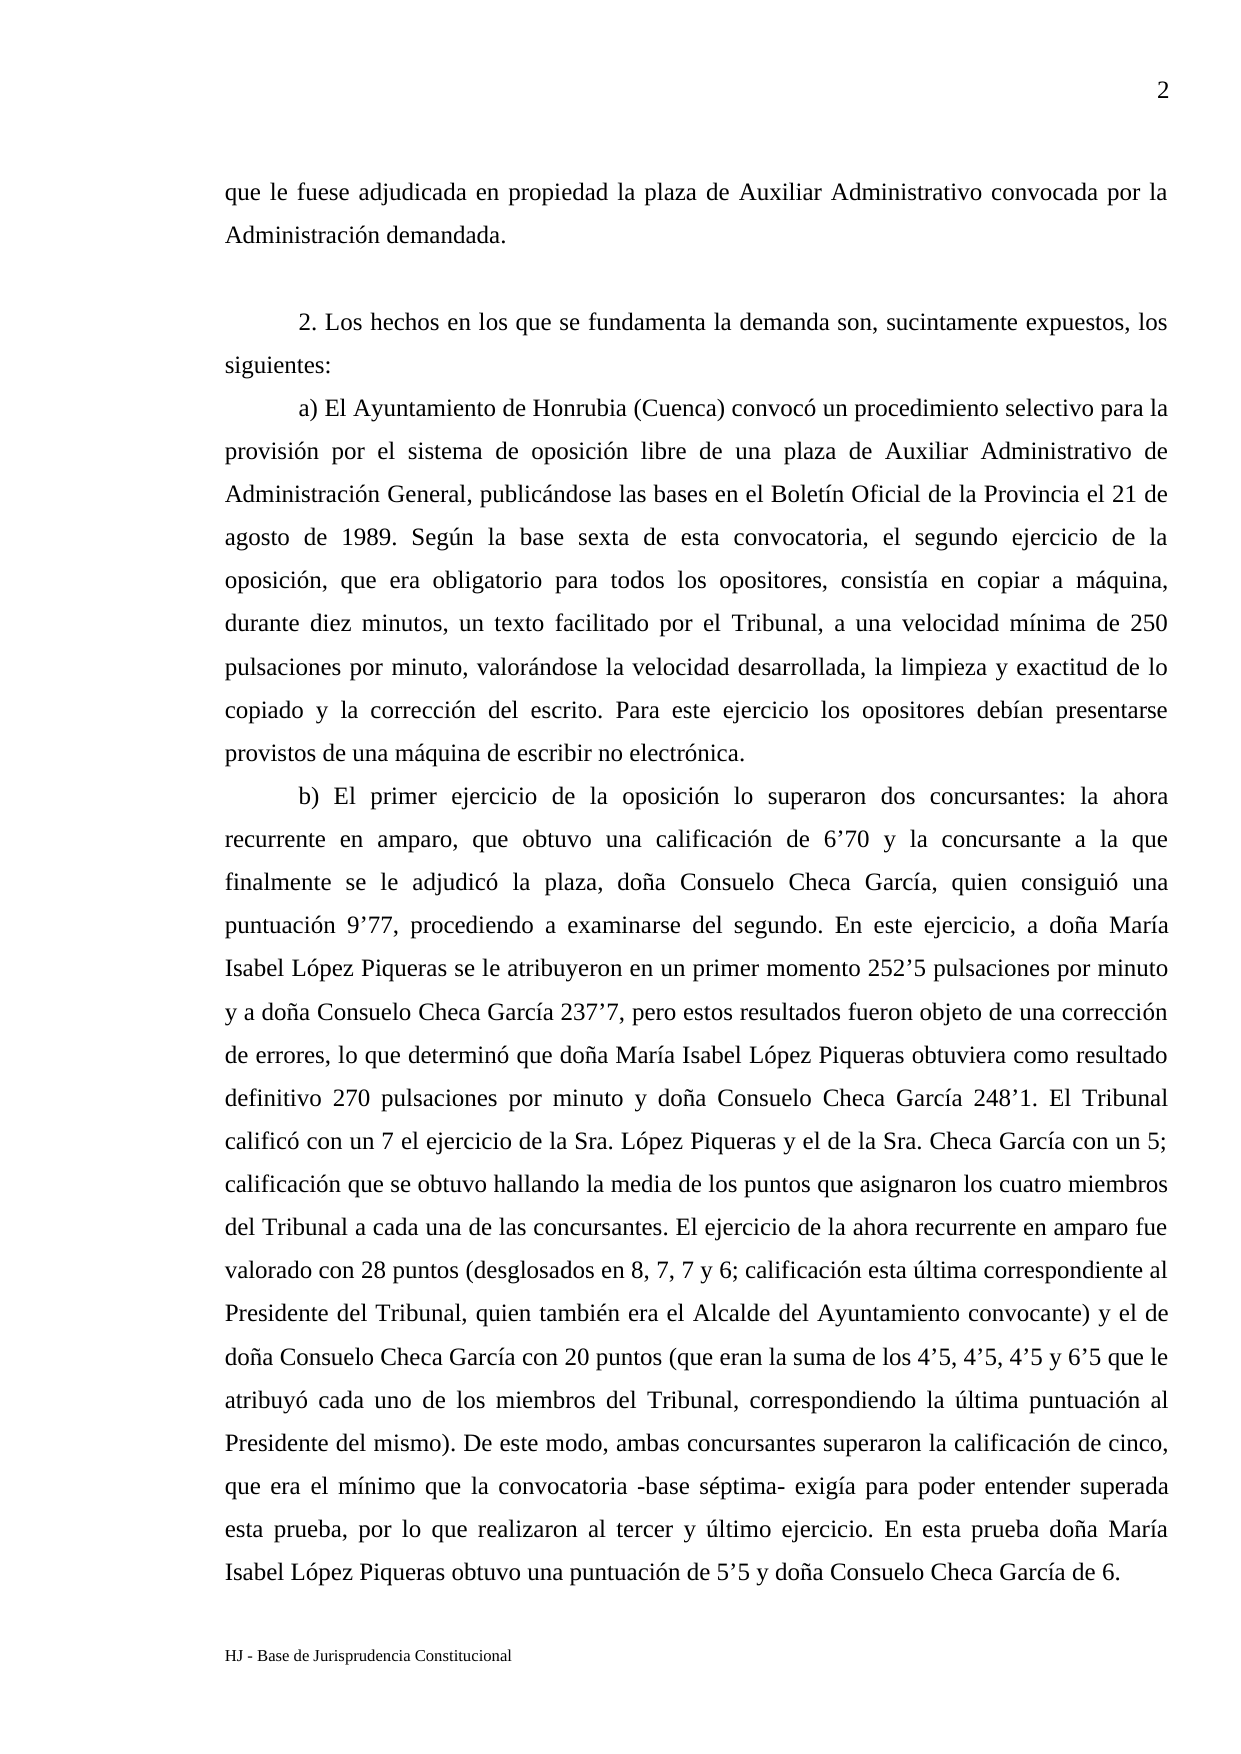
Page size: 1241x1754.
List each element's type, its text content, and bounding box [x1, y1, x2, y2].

text 2. Los hechos en los que se fundamenta la demanda son, sucintamente expuestos, los siguientes: [224, 307, 1169, 378]
text a) El Ayuntamiento de Honrubia (Cuenca) convocó un procedimiento selectivo para la provisión por el sistema de oposición libre de una plaza de Auxiliar Administrativo de Administración General, publicándose las bases en el Boletín Oficial de la Provincia el 21 de agosto de 1989. Según la base sexta de esta convocatoria, el segundo ejercicio de la oposición, que era obligatorio para todos los opositores, consistía en copiar a máquina, durante diez minutos, un texto facilitado por el Tribunal, a una velocidad mínima de 250 pulsaciones por minuto, valorándose la velocidad desarrollada, la limpieza y exactitud de lo copiado y la corrección del escrito. Para este ejercicio los opositores debían presentarse provistos de una máquina de escribir no electrónica. [224, 393, 1169, 767]
text b) El primer ejercicio de la oposición lo superaron dos concursantes: la ahora recurrente en amparo, que obtuvo una calificación de 6’70 y la concursante a la que finalmente se le adjudicó la plaza, doña Consuelo Checa García, quien consiguió una puntuación 9’77, procediendo a examinarse del segundo. En este ejercicio, a doña María Isabel López Piqueras se le atribuyeron en un primer momento 252’5 pulsaciones por minuto y a doña Consuelo Checa García 237’7, pero estos resultados fueron objeto de una corrección de errores, lo que determinó que doña María Isabel López Piqueras obtuviera como resultado definitivo 270 pulsaciones por minuto y doña Consuelo Checa García 248’1. El Tribunal calificó con un 7 el ejercicio de la Sra. López Piqueras y el de la Sra. Checa García con un 5; calificación que se obtuvo hallando la media de los puntos que asignaron los cuatro miembros del Tribunal a cada una de las concursantes. El ejercicio de la ahora recurrente en amparo fue valorado con 28 puntos (desglosados en 8, 7, 7 y 6; calificación esta última correspondiente al Presidente del Tribunal, quien también era el Alcalde del Ayuntamiento convocante) y el de doña Consuelo Checa García con 20 puntos (que eran la suma de los 4’5, 4’5, 4’5 y 6’5 que le atribuyó cada uno de los miembros del Tribunal, correspondiendo la última puntuación al Presidente del mismo). De este modo, ambas concursantes superaron la calificación de cinco, que era el mínimo que la convocatoria -base séptima- exigía para poder entender superada esta prueba, por lo que realizaron al tercer y último ejercicio. En esta prueba doña María Isabel López Piqueras obtuvo una puntuación de 5’5 y doña Consuelo Checa García de 6. [224, 781, 1169, 1586]
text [224, 177, 1169, 249]
